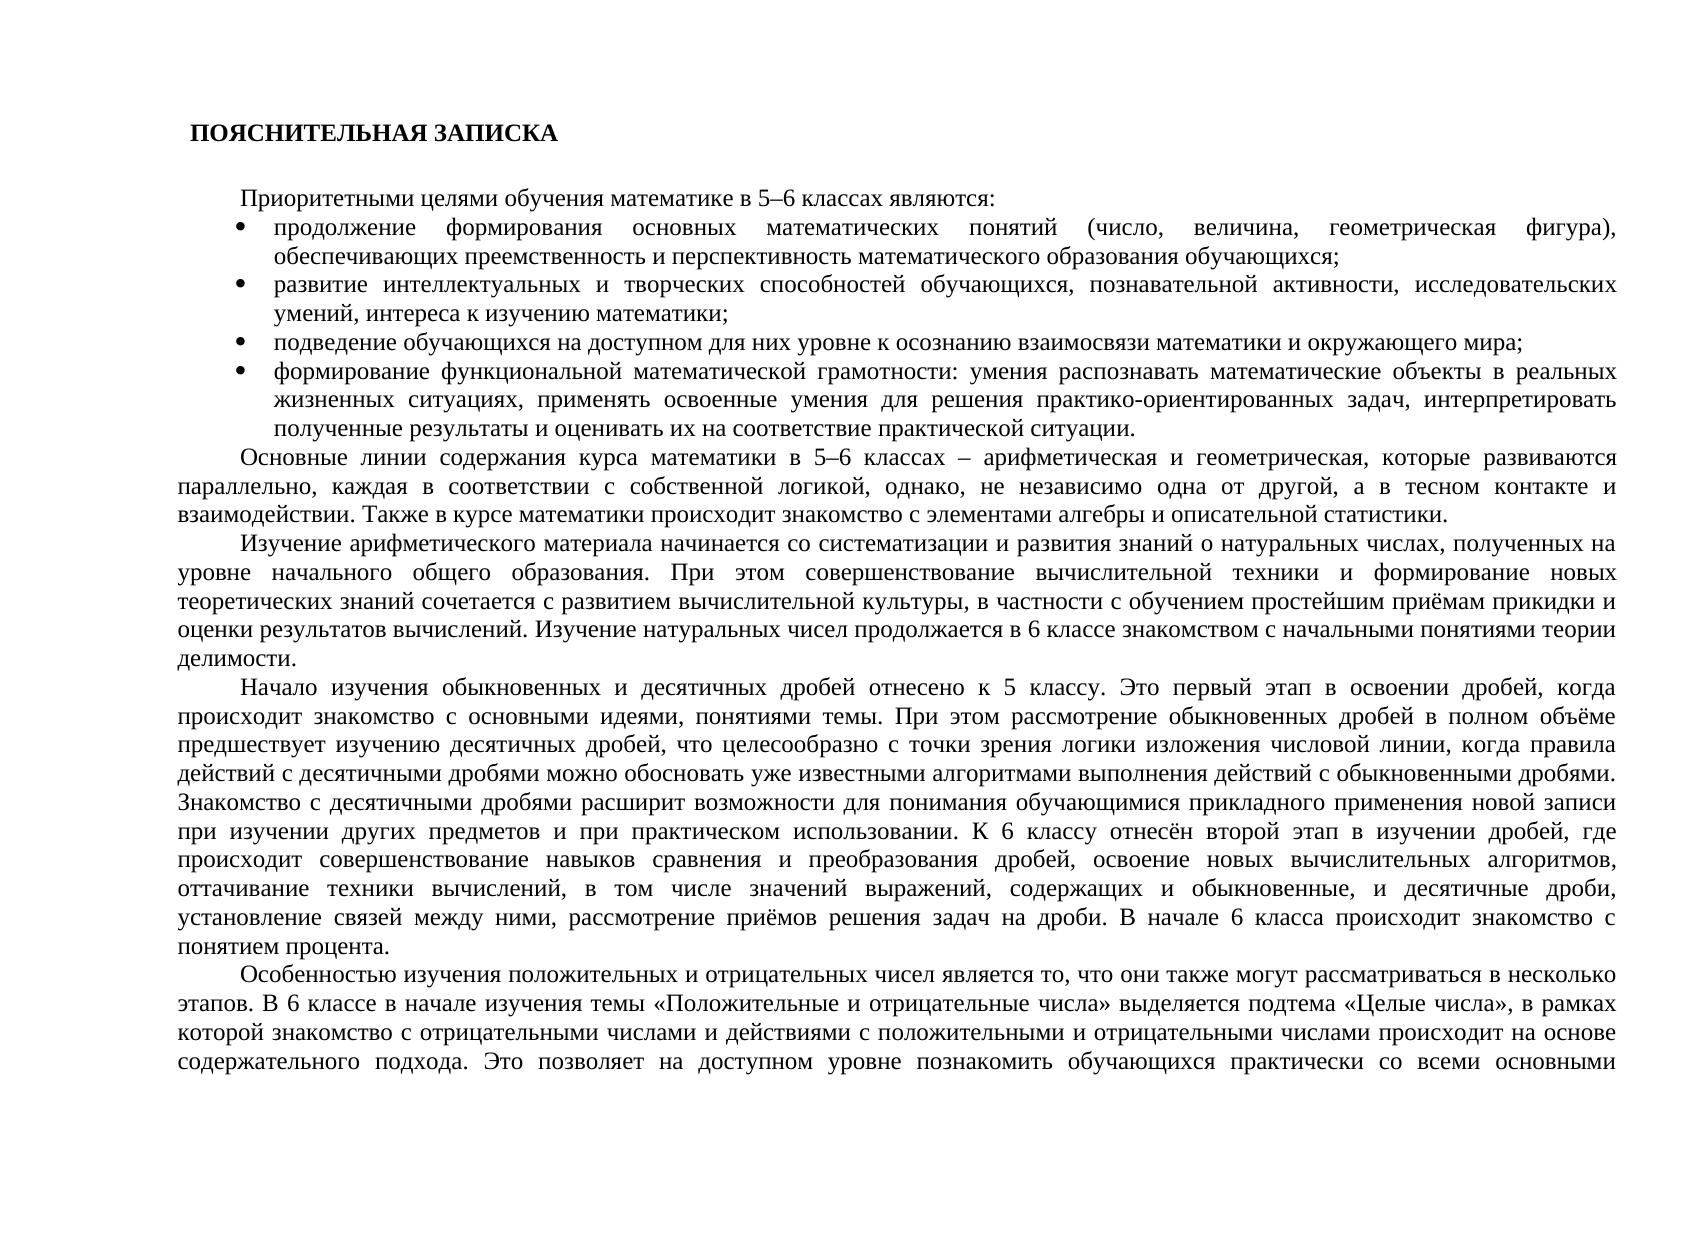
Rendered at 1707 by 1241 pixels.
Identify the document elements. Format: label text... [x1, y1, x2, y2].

text ПОЯСНИТЕЛЬНАЯ ЗАПИСКА [190, 118, 1618, 147]
text Изучение арифметического материала начинается со систематизации и развития знаний о натуральных числах, полученных на уровне начального общего образования. При этом совершенствование вычислительной техники и формирование новых теоретических знаний сочетается с развитием вычислительной культуры, в частности с обучением простейшим приёмам прикидки и оценки результатов вычислений. Изучение натуральных чисел продолжается в 6 классе знакомством с начальными понятиями теории делимости. [177, 528, 1618, 672]
list развитие интеллектуальных и творческих способностей обучающихся, познавательной активности, исследовательских умений, интереса к изучению математики; [236, 269, 1618, 327]
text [177, 959, 1618, 1074]
list подведение обучающихся на доступном для них уровне к осознанию взаимосвязи математики и окружающего мира; [236, 327, 1618, 356]
list формирование функциональной математической грамотности: умения распознавать математические объекты в реальных жизненных ситуациях, применять освоенные умения для решения практико-ориентированных задач, интерпретировать полученные результаты и оценивать их на соответствие практической ситуации. [236, 356, 1618, 442]
list продолжение формирования основных математических понятий (число, величина, геометрическая фигура), обеспечивающих преемственность и перспективность математического образования обучающихся; [236, 212, 1618, 269]
text Начало изучения обыкновенных и десятичных дробей отнесено к 5 классу. Это первый этап в освоении дробей, когда происходит знакомство с основными идеями, понятиями темы. При этом рассмотрение обыкновенных дробей в полном объёме предшествует изучению десятичных дробей, что целесообразно с точки зрения логики изложения числовой линии, когда правила действий с десятичными дробями можно обосновать уже известными алгоритмами выполнения действий с обыкновенными дробями. Знакомство с десятичными дробями расширит возможности для понимания обучающимися прикладного применения новой записи при изучении других предметов и при практическом использовании. К 6 классу отнесён второй этап в изучении дробей, где происходит совершенствование навыков сравнения и преобразования дробей, освоение новых вычислительных алгоритмов, оттачивание техники вычислений, в том числе значений выражений, содержащих и обыкновенные, и десятичные дроби, установление связей между ними, рассмотрение приёмов решения задач на дроби. В начале 6 класса происходит знакомство с понятием процента. [177, 672, 1618, 959]
text Основные линии содержания курса математики в 5–6 классах – арифметическая и геометрическая, которые развиваются параллельно, каждая в соответствии с собственной логикой, однако, не независимо одна от другой, а в тесном контакте и взаимодействии. Также в курсе математики происходит знакомство с элементами алгебры и описательной статистики. [177, 442, 1618, 528]
text Приоритетными целями обучения математике в 5–6 классах являются: [177, 183, 1618, 212]
